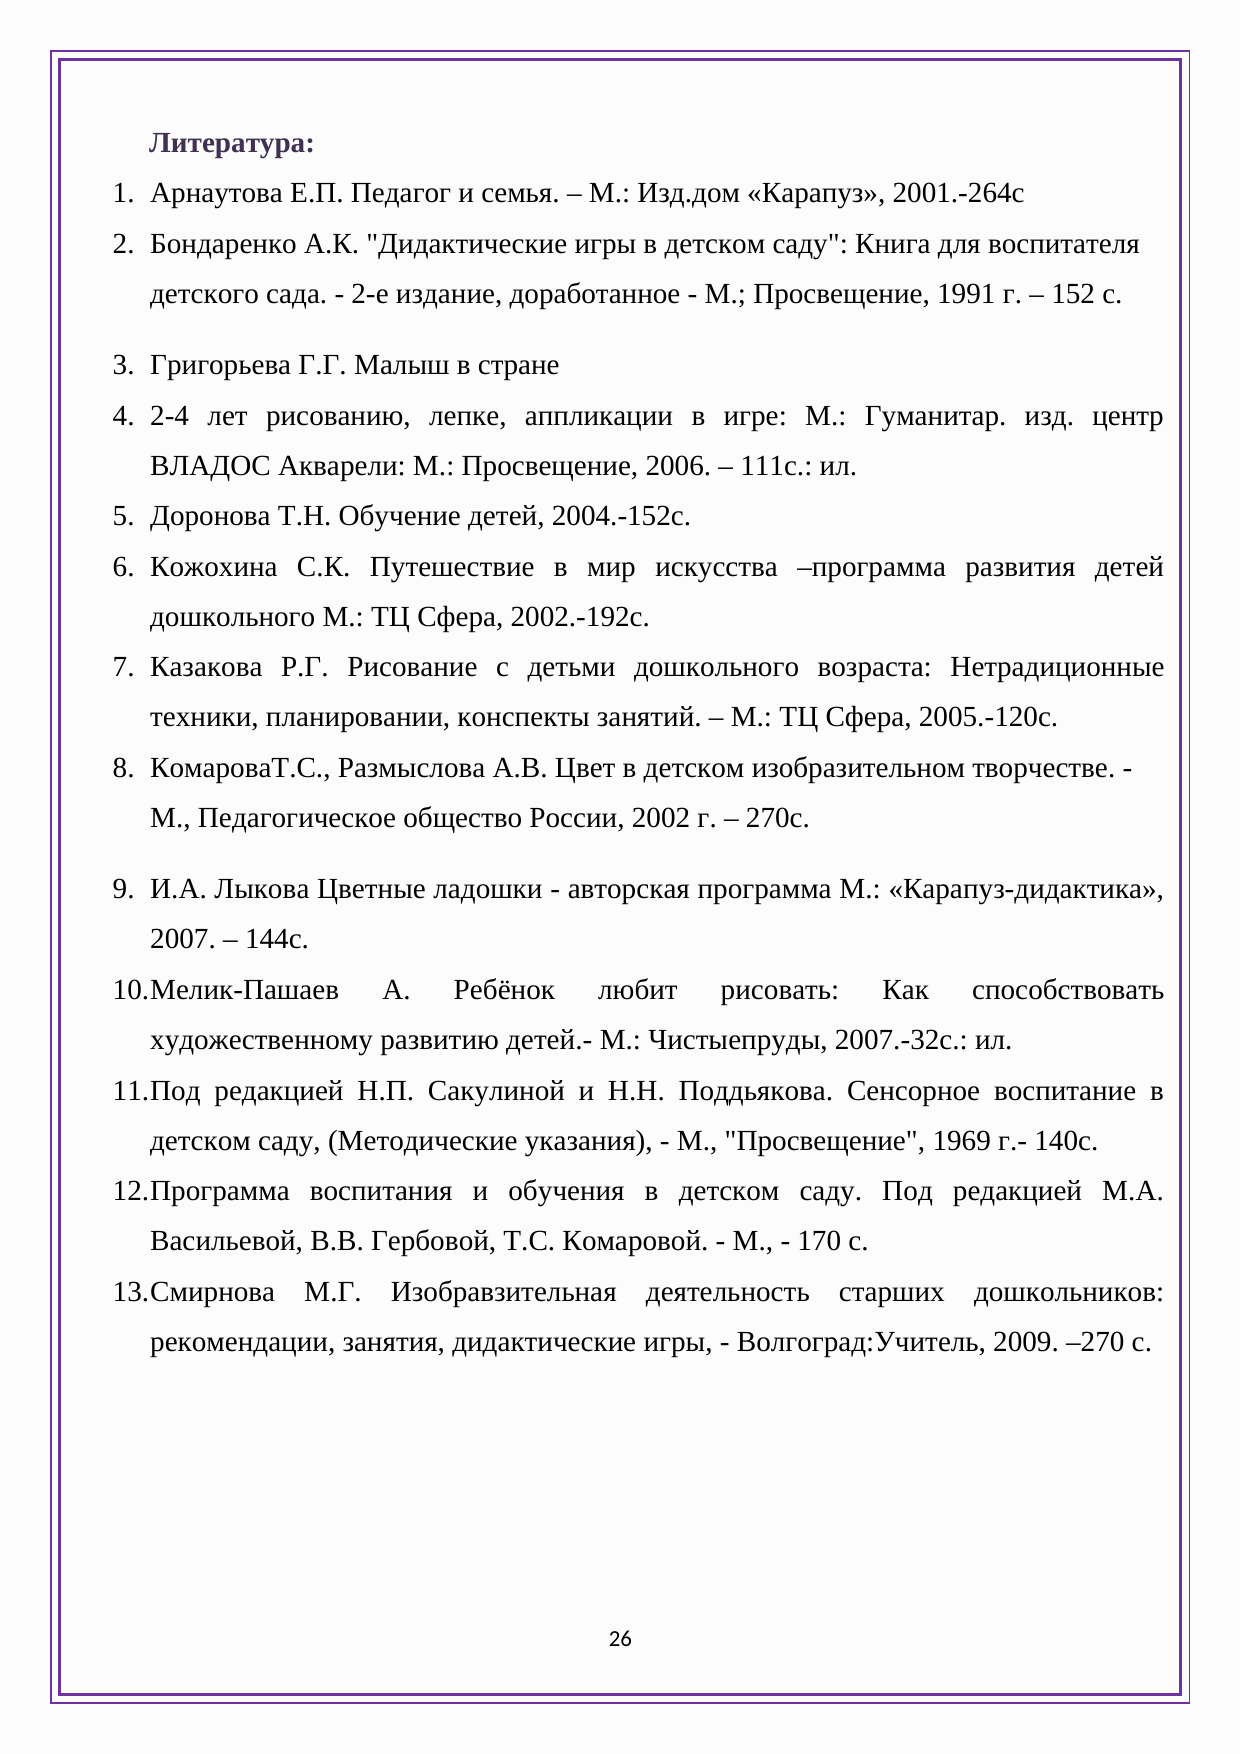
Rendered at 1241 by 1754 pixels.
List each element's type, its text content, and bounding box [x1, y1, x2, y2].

list Казакова Р.Г. Рисование с детьми дошкольного возраста: Нетрадиционные техники, планировании, конспекты занятий. – М.: ТЦ Сфера, 2005.-120с. [112, 649, 1165, 733]
list Доронова Т.Н. Обучение детей, 2004.-152с. [112, 498, 1165, 532]
list Программа воспитания и обучения в детском саду. Под редакцией М.А. Васильевой, В.В. Гербовой, Т.С. Комаровой. - М., - 170 с. [112, 1173, 1165, 1257]
list КомароваТ.С., Размыслова А.В. Цвет в детском изобразительном творчестве. - М., Педагогическое общество России, 2002 г. – 270с. [112, 750, 1165, 834]
list Кожохина С.К. Путешествие в мир искусства –программа развития детей дошкольного М.: ТЦ Сфера, 2002.-192с. [112, 549, 1165, 632]
list Арнаутова Е.П. Педагог и семья. – М.: Изд.дом «Карапуз», 2001.-264с [112, 176, 1165, 209]
list Смирнова М.Г. Изобравзительная деятельность старших дошкольников: рекомендации, занятия, дидактические игры, - Волгоград:Учитель, 2009. –270 с. [112, 1274, 1165, 1358]
list 2-4 лет рисованию, лепке, аппликации в игре: М.: Гуманитар. изд. центр ВЛАДОС Акварели: М.: Просвещение, 2006. – 111с.: ил. [112, 398, 1165, 482]
list И.А. Лыкова Цветные ладошки - авторская программа М.: «Карапуз-дидактика», 2007. – 144с. [112, 871, 1165, 955]
list Мелик-Пашаев А. Ребёнок любит рисовать: Как способствовать художественному развитию детей.- М.: Чистыепруды, 2007.-32с.: ил. [112, 972, 1165, 1056]
list Григорьева Г.Г. Малыш в стране [112, 347, 1165, 381]
list Под редакцией Н.П. Сакулиной и Н.Н. Поддьякова. Сенсорное воспитание в детском саду, (Методические указания), - М., "Просвещение", 1969 г.- 140с. [112, 1073, 1165, 1156]
list Бондаренко А.К. "Дидактические игры в детском саду": Книга для воспитателя детского сада. - 2-е издание, доработанное - М.; Просвещение, 1991 г. – 152 с. [112, 226, 1165, 310]
text Литература: [75, 125, 1165, 159]
